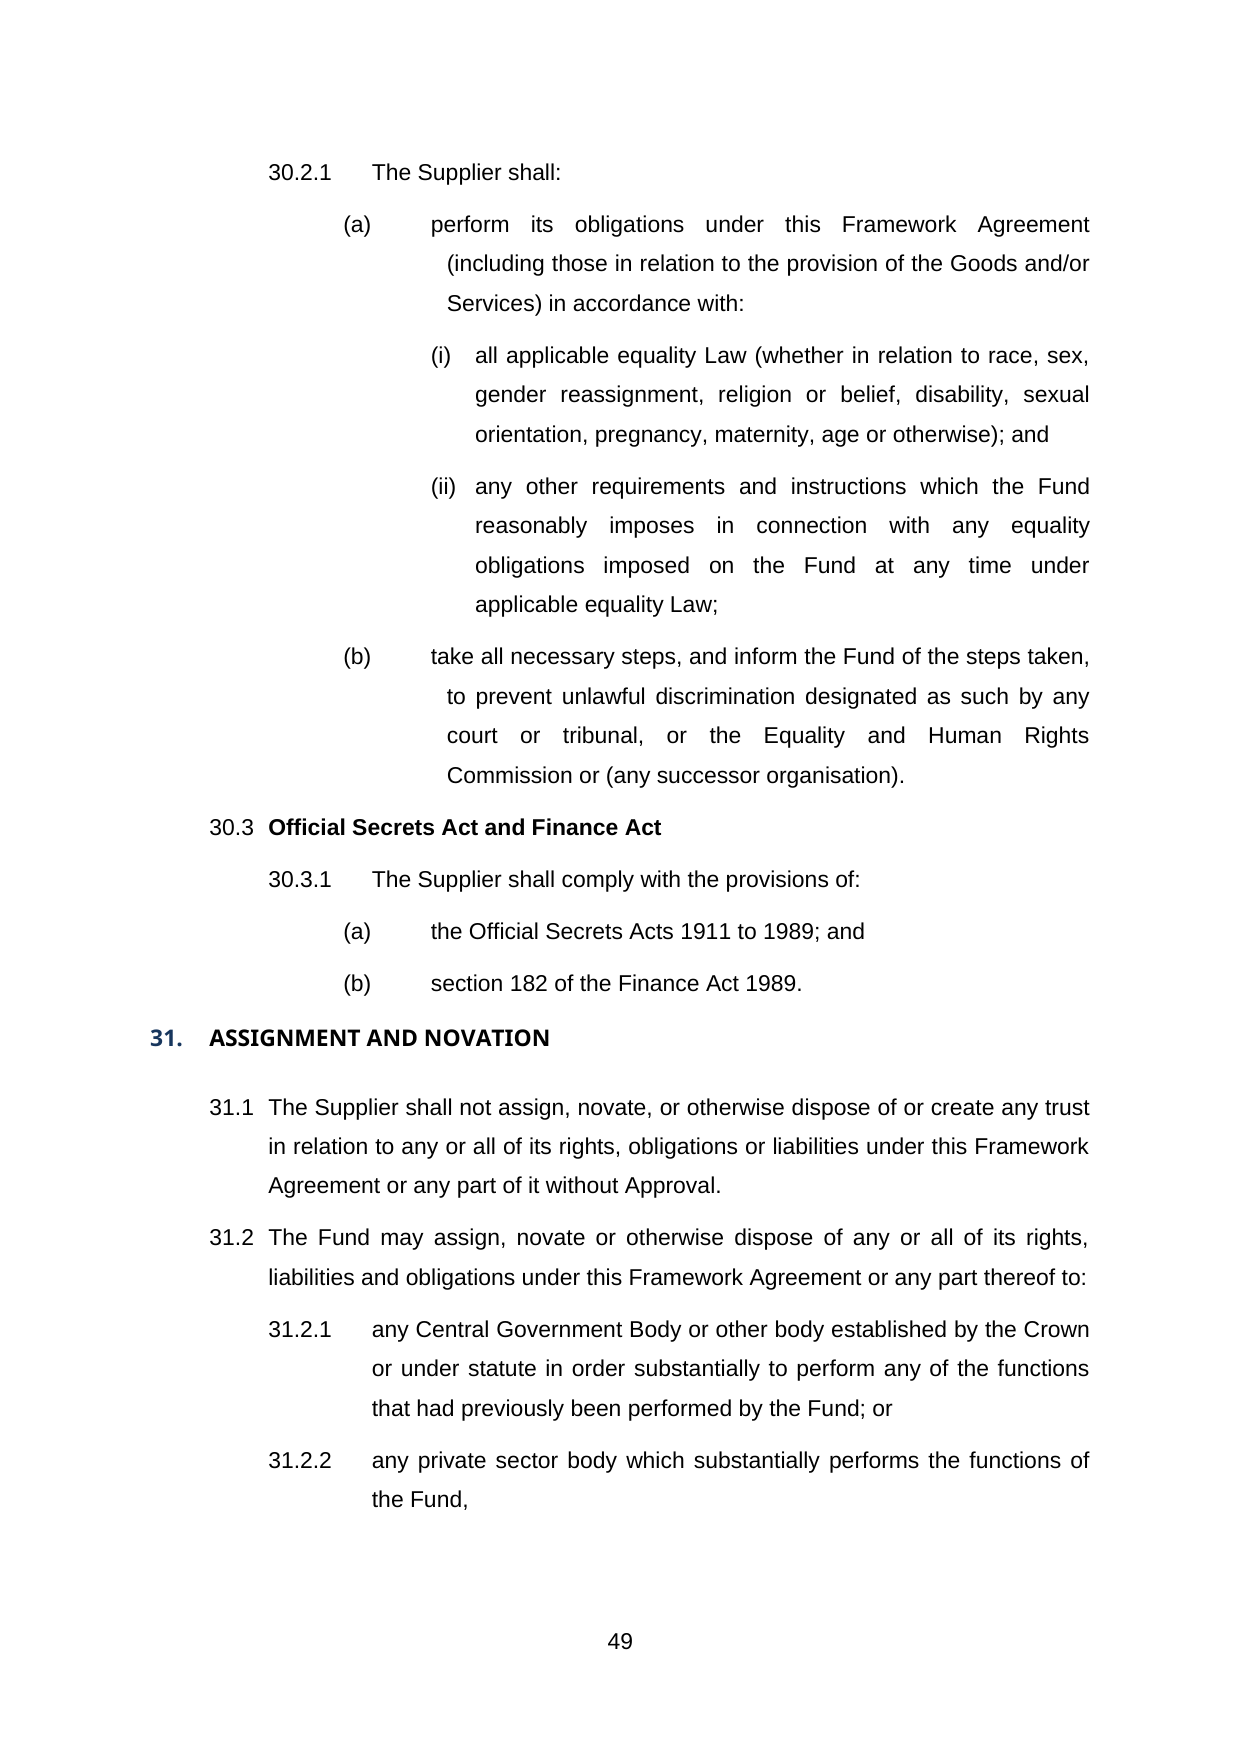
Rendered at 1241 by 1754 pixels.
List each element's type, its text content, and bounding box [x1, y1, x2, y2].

text the Official Secrets Acts 1911 to 1989; and [343, 918, 1090, 944]
text any other requirements and instructions which the Fund reasonably imposes in connection with any equality obligations imposed on the Fund at any time under applicable equality Law; [431, 473, 1090, 618]
text all applicable equality Law (whether in relation to race, sex, gender reassignment, religion or belief, disability, sexual orientation, pregnancy, maternity, age or otherwise); and [431, 342, 1090, 447]
text any Central Government Body or other body established by the Crown or under statute in order substantially to perform any of the functions that had previously been performed by the Fund; or [268, 1316, 1090, 1421]
text any private sector body which substantially performs the functions of the Fund, [268, 1447, 1090, 1513]
text The Supplier shall comply with the provisions of: [268, 866, 1090, 892]
text The Fund may assign, novate or otherwise dispose of any or all of its rights, liabilities and obligations under this Framework Agreement or any part thereof to: [209, 1224, 1090, 1290]
text take all necessary steps, and inform the Fund of the steps taken, to prevent unlawful discrimination designated as such by any court or tribunal, or the Equality and Human Rights Commission or (any successor organisation). [343, 643, 1090, 788]
subtitle Official Secrets Act and Finance Act [209, 814, 1090, 840]
text perform its obligations under this Framework Agreement (including those in relation to the provision of the Goods and/or Services) in accordance with: [343, 211, 1090, 316]
text The Supplier shall not assign, novate, or otherwise dispose of or create any trust in relation to any or all of its rights, obligations or liabilities under this Framework Agreement or any part of it without Approval. [209, 1093, 1090, 1199]
text section 182 of the Finance Act 1989. [343, 969, 1090, 996]
subtitle ASSIGNMENT AND NOVATION [150, 1022, 1090, 1053]
text The Supplier shall: [268, 159, 1090, 185]
